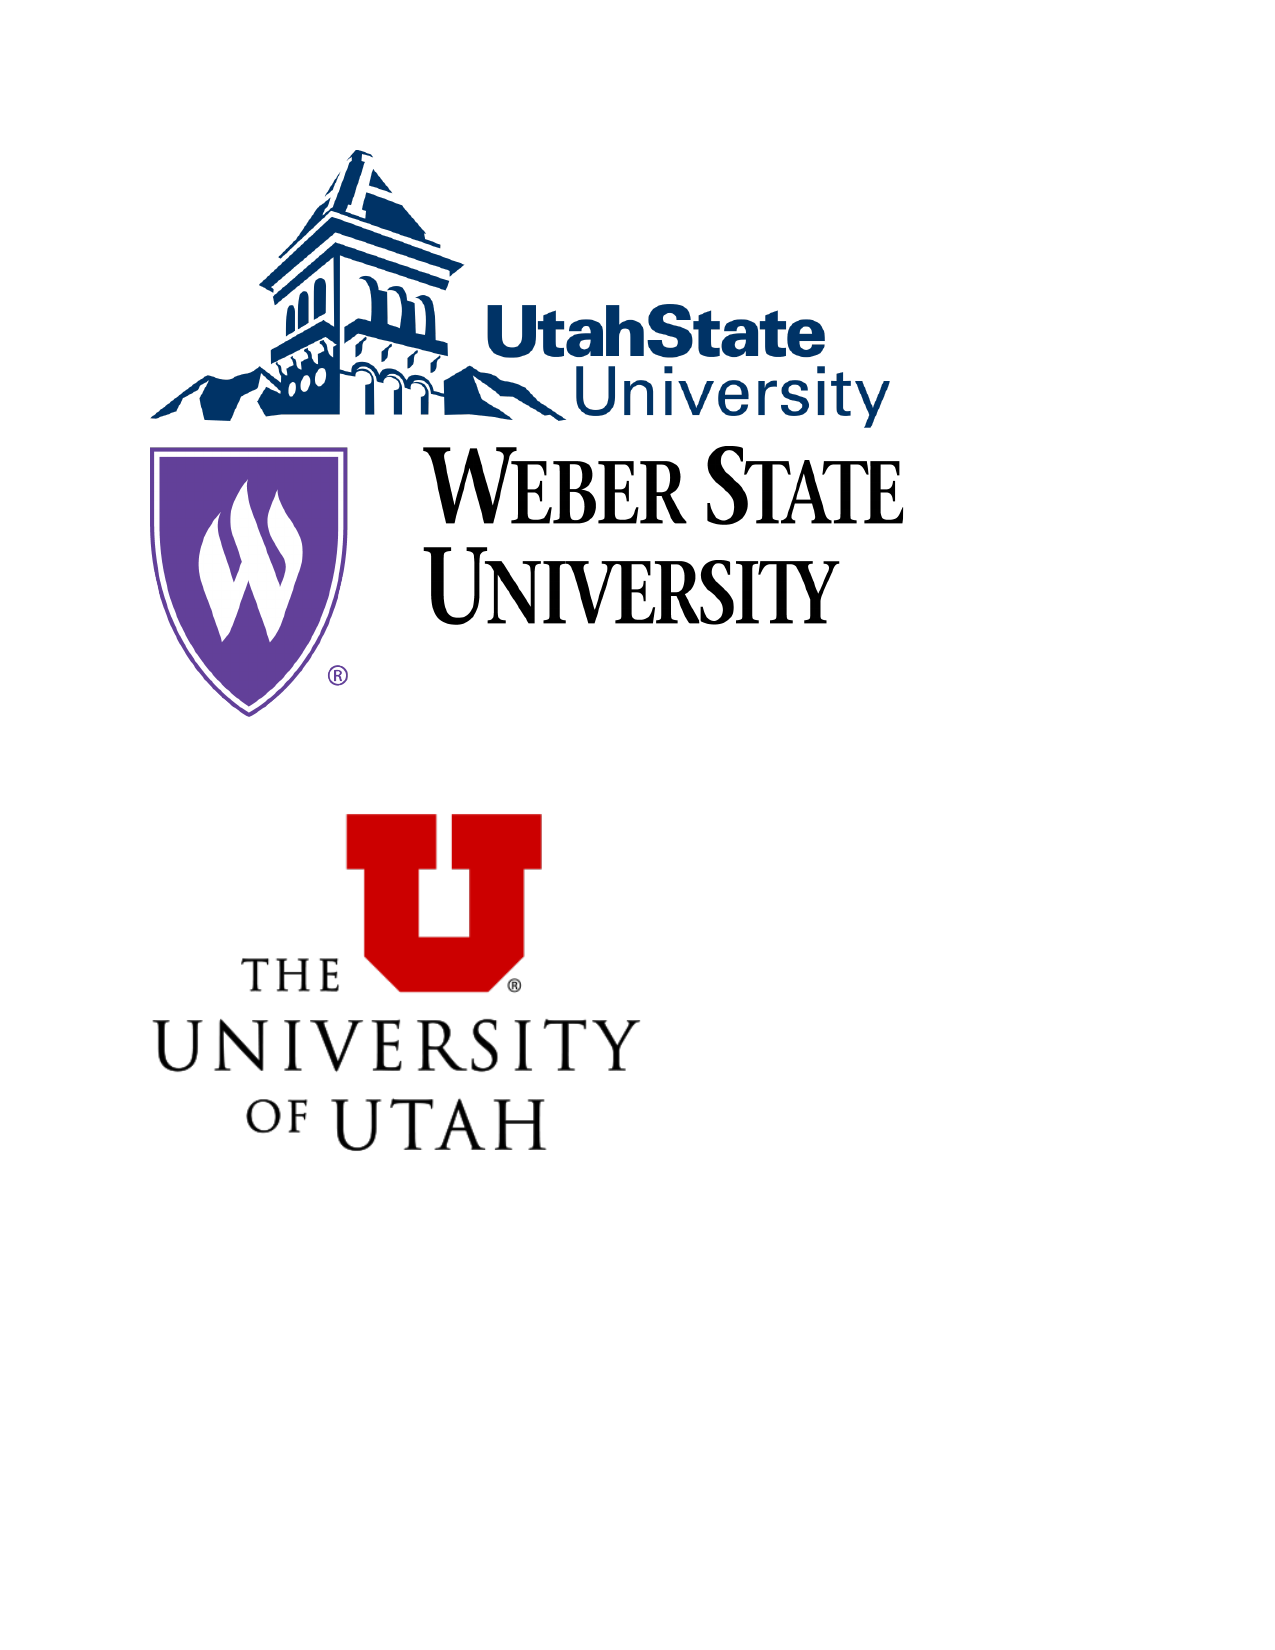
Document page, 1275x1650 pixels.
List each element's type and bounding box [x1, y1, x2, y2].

picture [150, 446, 904, 717]
picture [150, 150, 890, 428]
picture [150, 735, 643, 1229]
